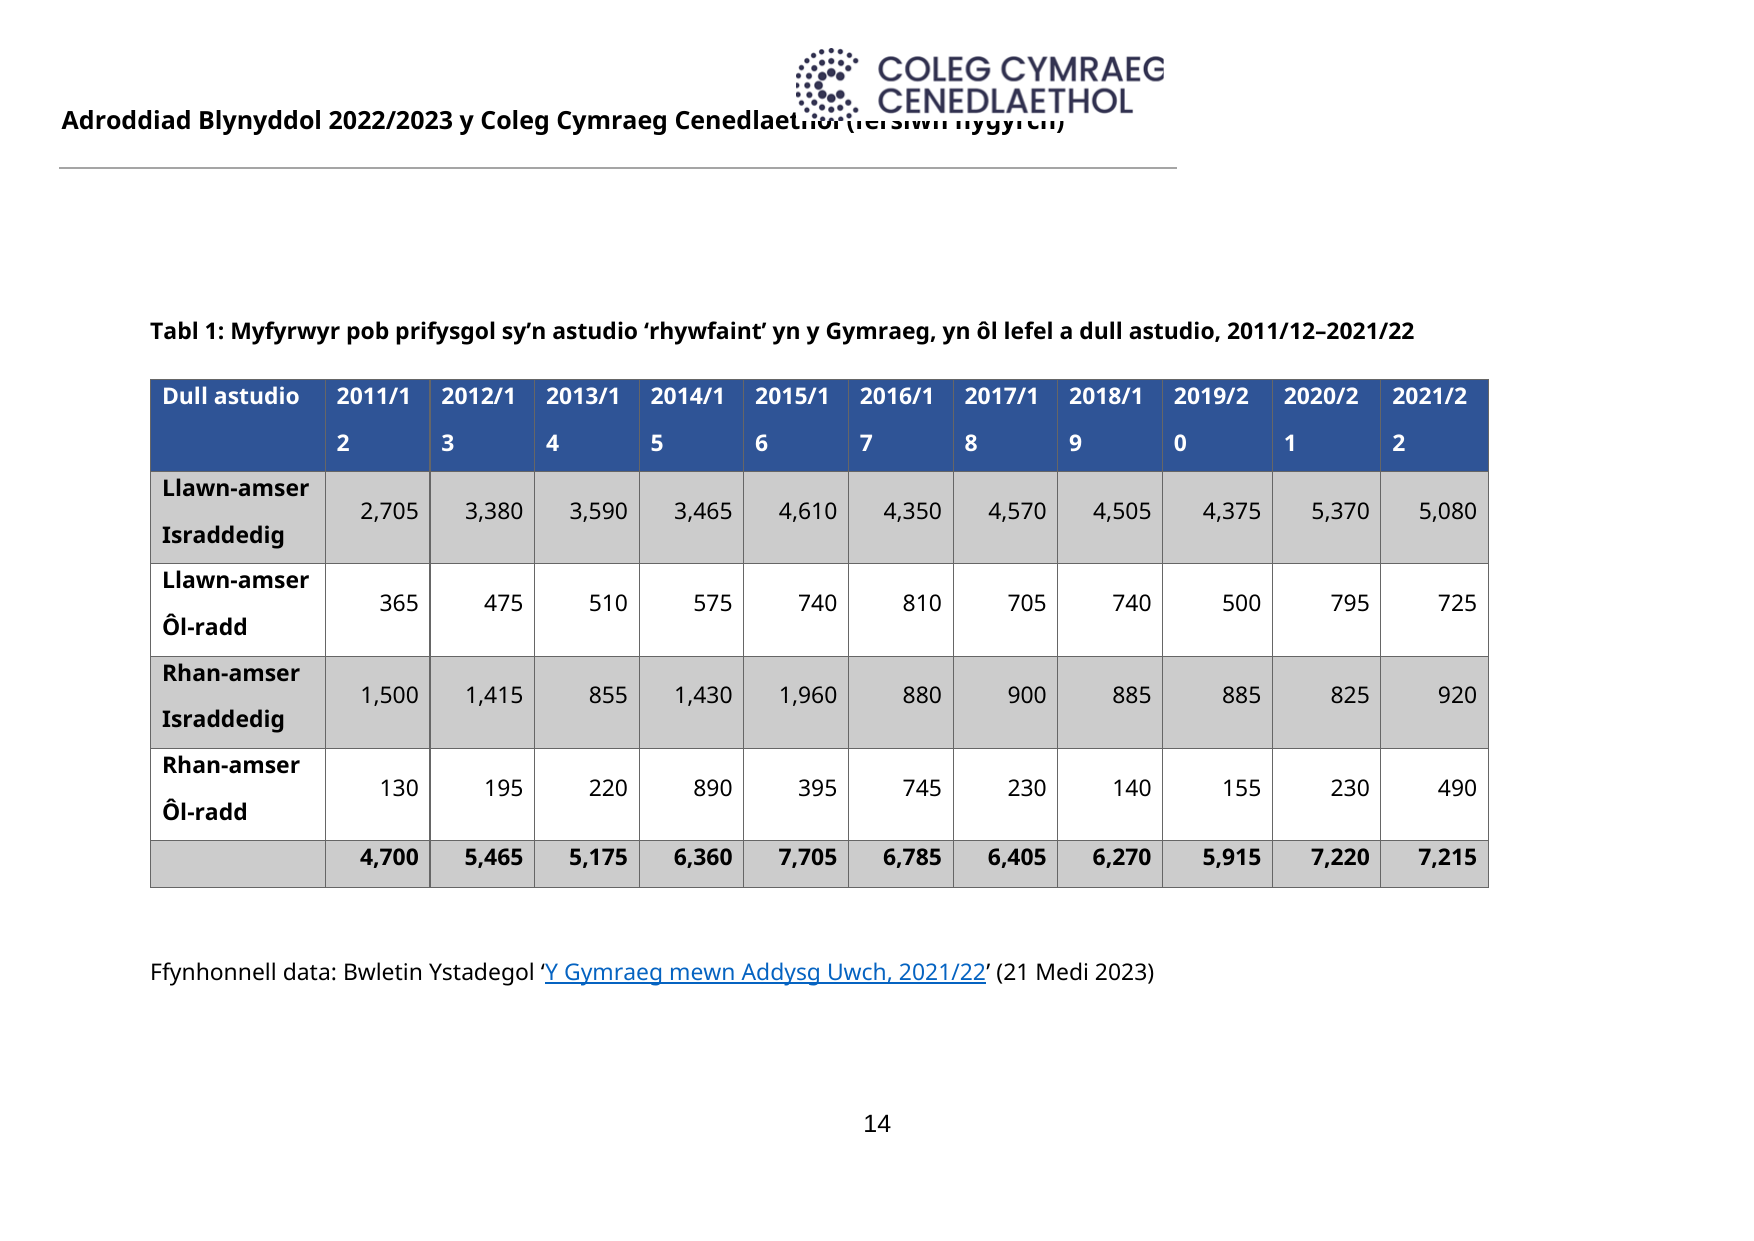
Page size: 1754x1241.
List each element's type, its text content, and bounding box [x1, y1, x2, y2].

table_cell 6,360 [640, 841, 743, 887]
table_cell 810 [849, 564, 953, 656]
table_cell 3,465 [640, 472, 743, 563]
table_cell 510 [535, 564, 639, 656]
table_cell 475 [431, 564, 534, 656]
table_cell Llawn-amser Ôl-radd [151, 564, 325, 656]
table_cell 6,785 [849, 841, 953, 887]
table_cell Llawn-amser Israddedig [151, 472, 325, 563]
table_cell 490 [1381, 749, 1488, 840]
table_cell 4,610 [744, 472, 848, 563]
table_cell 1,430 [640, 657, 743, 748]
table_cell 1,415 [431, 657, 534, 748]
picture [794, 48, 1163, 120]
table_cell 705 [954, 564, 1057, 656]
table_cell 795 [1273, 564, 1380, 656]
table_header 2011/12 [326, 380, 429, 471]
table_cell 365 [326, 564, 429, 656]
table_cell 745 [849, 749, 953, 840]
table_cell 4,700 [326, 841, 429, 887]
table_cell 2,705 [326, 472, 429, 563]
table_cell Rhan-amser Ôl-radd [151, 749, 325, 840]
table_cell 900 [954, 657, 1057, 748]
table_cell 4,505 [1058, 472, 1162, 563]
table_cell 130 [326, 749, 429, 840]
table_cell 4,375 [1163, 472, 1272, 563]
table_cell 885 [1163, 657, 1272, 748]
table_cell Rhan-amser Israddedig [151, 657, 325, 748]
table_cell 4,570 [954, 472, 1057, 563]
table_cell 4,350 [849, 472, 953, 563]
text Tabl 1: Myfyrwyr pob prifysgol sy’n astudio ‘rhywfaint’ yn y Gymraeg, yn ôl lefel a dull astudio, 2011/12–2021/22 [150, 315, 1604, 346]
table_cell 195 [431, 749, 534, 840]
table_cell 155 [1163, 749, 1272, 840]
table_cell 6,405 [954, 841, 1057, 887]
table_cell 230 [954, 749, 1057, 840]
table_header 2015/16 [744, 380, 848, 471]
table_cell 3,380 [431, 472, 534, 563]
table_cell 1,960 [744, 657, 848, 748]
table_cell 5,915 [1163, 841, 1272, 887]
table_cell 5,370 [1273, 472, 1380, 563]
table_cell 140 [1058, 749, 1162, 840]
table_cell 7,215 [1381, 841, 1488, 887]
table_cell 725 [1381, 564, 1488, 656]
table_header 2014/15 [640, 380, 743, 471]
table_cell 220 [535, 749, 639, 840]
text Ffynhonnell data: Bwletin Ystadegol ‘Y Gymraeg mewn Addysg Uwch, 2021/22’ (21 Medi 2023) [150, 955, 1604, 987]
table_header Dull astudio [151, 380, 325, 471]
table_cell 740 [744, 564, 848, 656]
table_cell 575 [640, 564, 743, 656]
table_cell 7,705 [744, 841, 848, 887]
table_cell 855 [535, 657, 639, 748]
table_cell 885 [1058, 657, 1162, 748]
table_cell 5,080 [1381, 472, 1488, 563]
table_header 2020/21 [1273, 380, 1380, 471]
table_cell 5,175 [535, 841, 639, 887]
table_cell 500 [1163, 564, 1272, 656]
table_cell 1,500 [326, 657, 429, 748]
table_header 2013/14 [535, 380, 639, 471]
table_header 2012/13 [431, 380, 534, 471]
table_cell 7,220 [1273, 841, 1380, 887]
table_header 2021/22 [1381, 380, 1488, 471]
table_cell 890 [640, 749, 743, 840]
table_cell 920 [1381, 657, 1488, 748]
table_cell 825 [1273, 657, 1380, 748]
table_cell 5,465 [431, 841, 534, 887]
table_cell 6,270 [1058, 841, 1162, 887]
table_cell 880 [849, 657, 953, 748]
table_cell 230 [1273, 749, 1380, 840]
table_header 2019/20 [1163, 380, 1272, 471]
table_header 2018/19 [1058, 380, 1162, 471]
table_cell 395 [744, 749, 848, 840]
table_header 2016/17 [849, 380, 953, 471]
table_cell [151, 841, 325, 887]
table_cell 740 [1058, 564, 1162, 656]
table_cell 3,590 [535, 472, 639, 563]
table_header 2017/18 [954, 380, 1057, 471]
